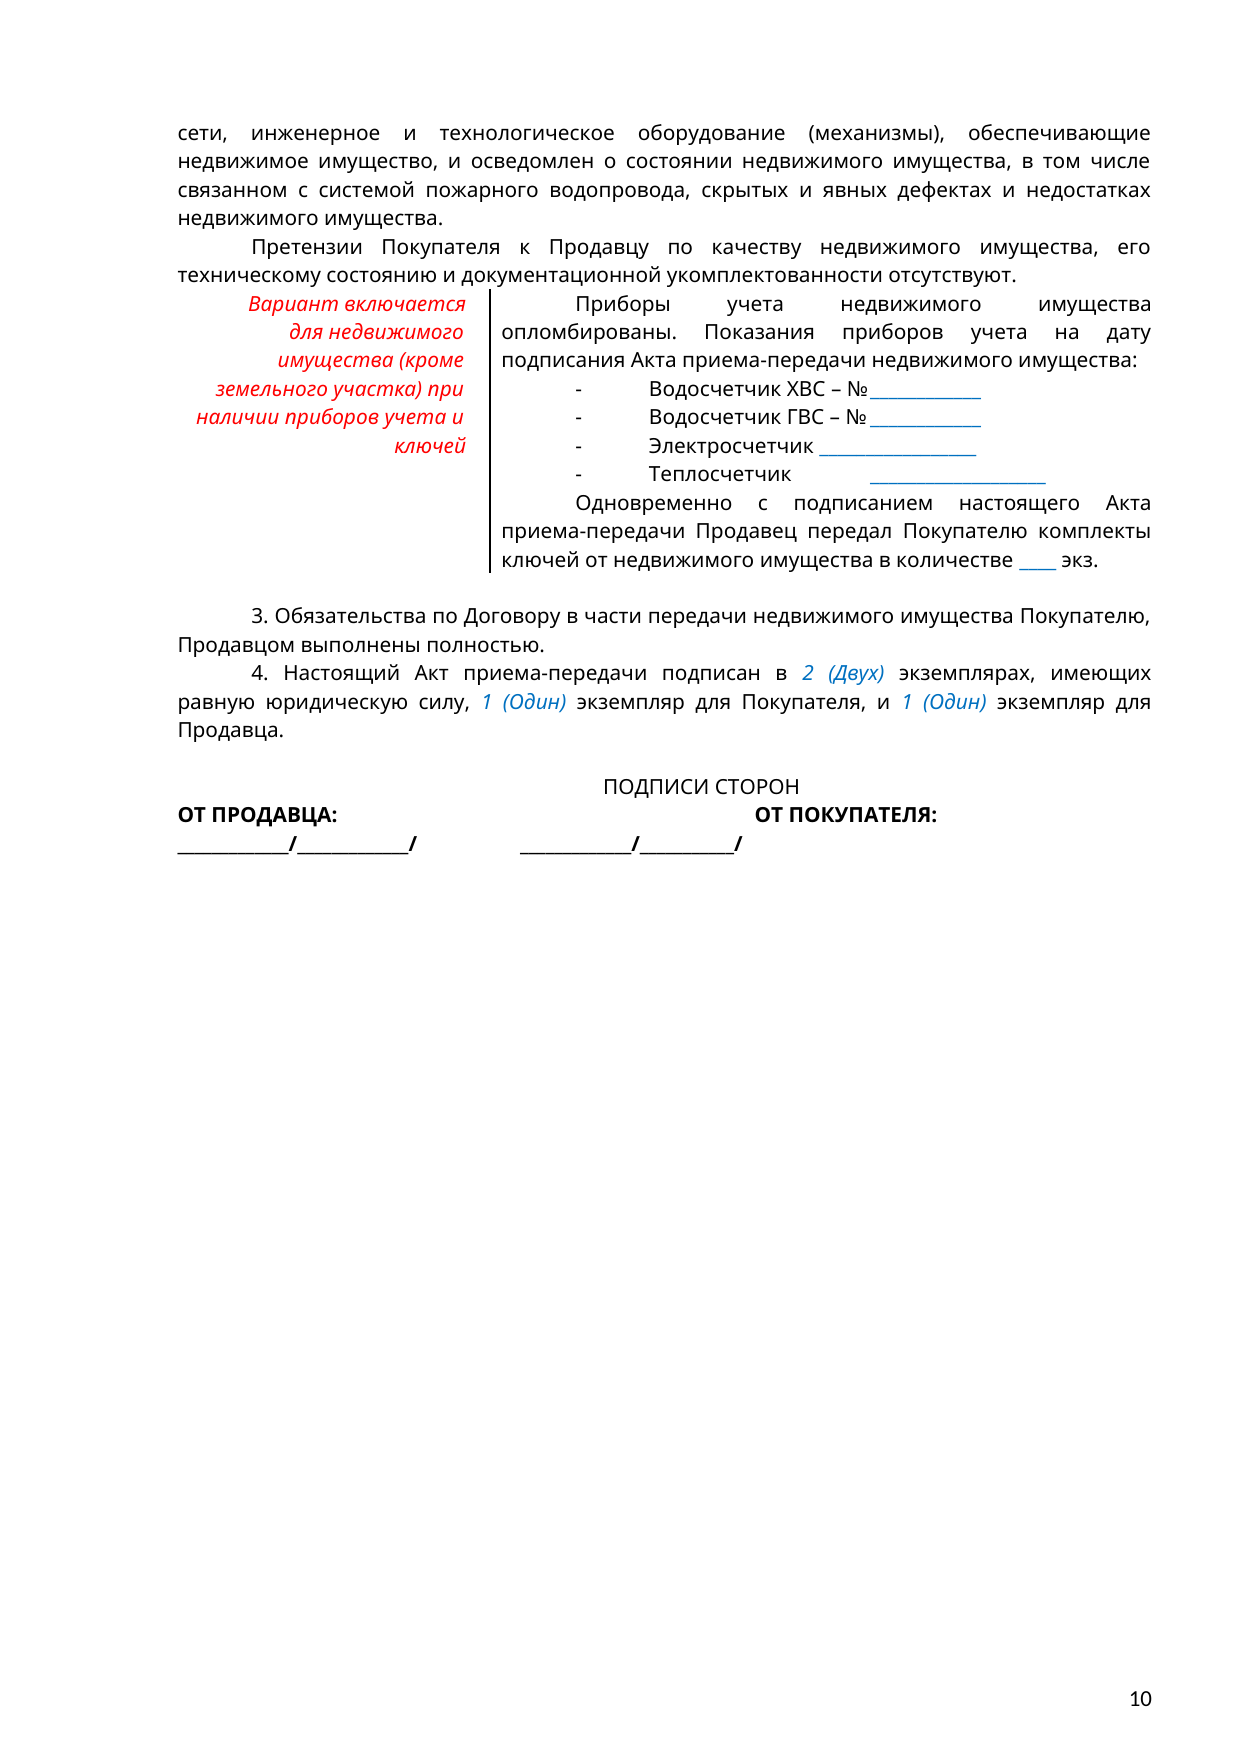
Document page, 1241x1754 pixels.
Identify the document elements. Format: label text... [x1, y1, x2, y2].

table_header Вариант включается для недвижимого имущества (кроме земельного участка) при наличии приборов учета и ключей [177, 289, 489, 573]
text ОТ ПРОДАВЦА: ОТ ПОКУПАТЕЛЯ: [177, 801, 1152, 829]
text 4. Настоящий Акт приема-передачи подписан в 2 (Двух) экземплярах, имеющих равную юридическую силу, 1 (Один) экземпляр для Покупателя, и 1 (Один) экземпляр для Продавца. [177, 658, 1152, 744]
text _____________/_____________/ _____________/___________/ [177, 829, 1152, 857]
table_header Приборы учета недвижимого имущества опломбированы. Показания приборов учета на дату подписания Акта приема-передачи недвижимого имущества: - Водосчетчик ХВС – № ____________ - Водосчетчик ГВС – № ____________ - Электросчетчик _________________ - Теплосчетчик ___________________ Одновременно с подписанием настоящего Акта приема-передачи Продавец передал Покупателю комплекты ключей от недвижимого имущества в количестве ____ экз. [491, 289, 1163, 573]
text ПОДПИСИ СТОРОН [177, 772, 1152, 801]
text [177, 118, 1152, 232]
text 3. Обязательства по Договору в части передачи недвижимого имущества Покупателю, Продавцом выполнены полностью. [177, 602, 1152, 658]
text Претензии Покупателя к Продавцу по качеству недвижимого имущества, его техническому состоянию и документационной укомплектованности отсутствуют. [177, 232, 1152, 289]
